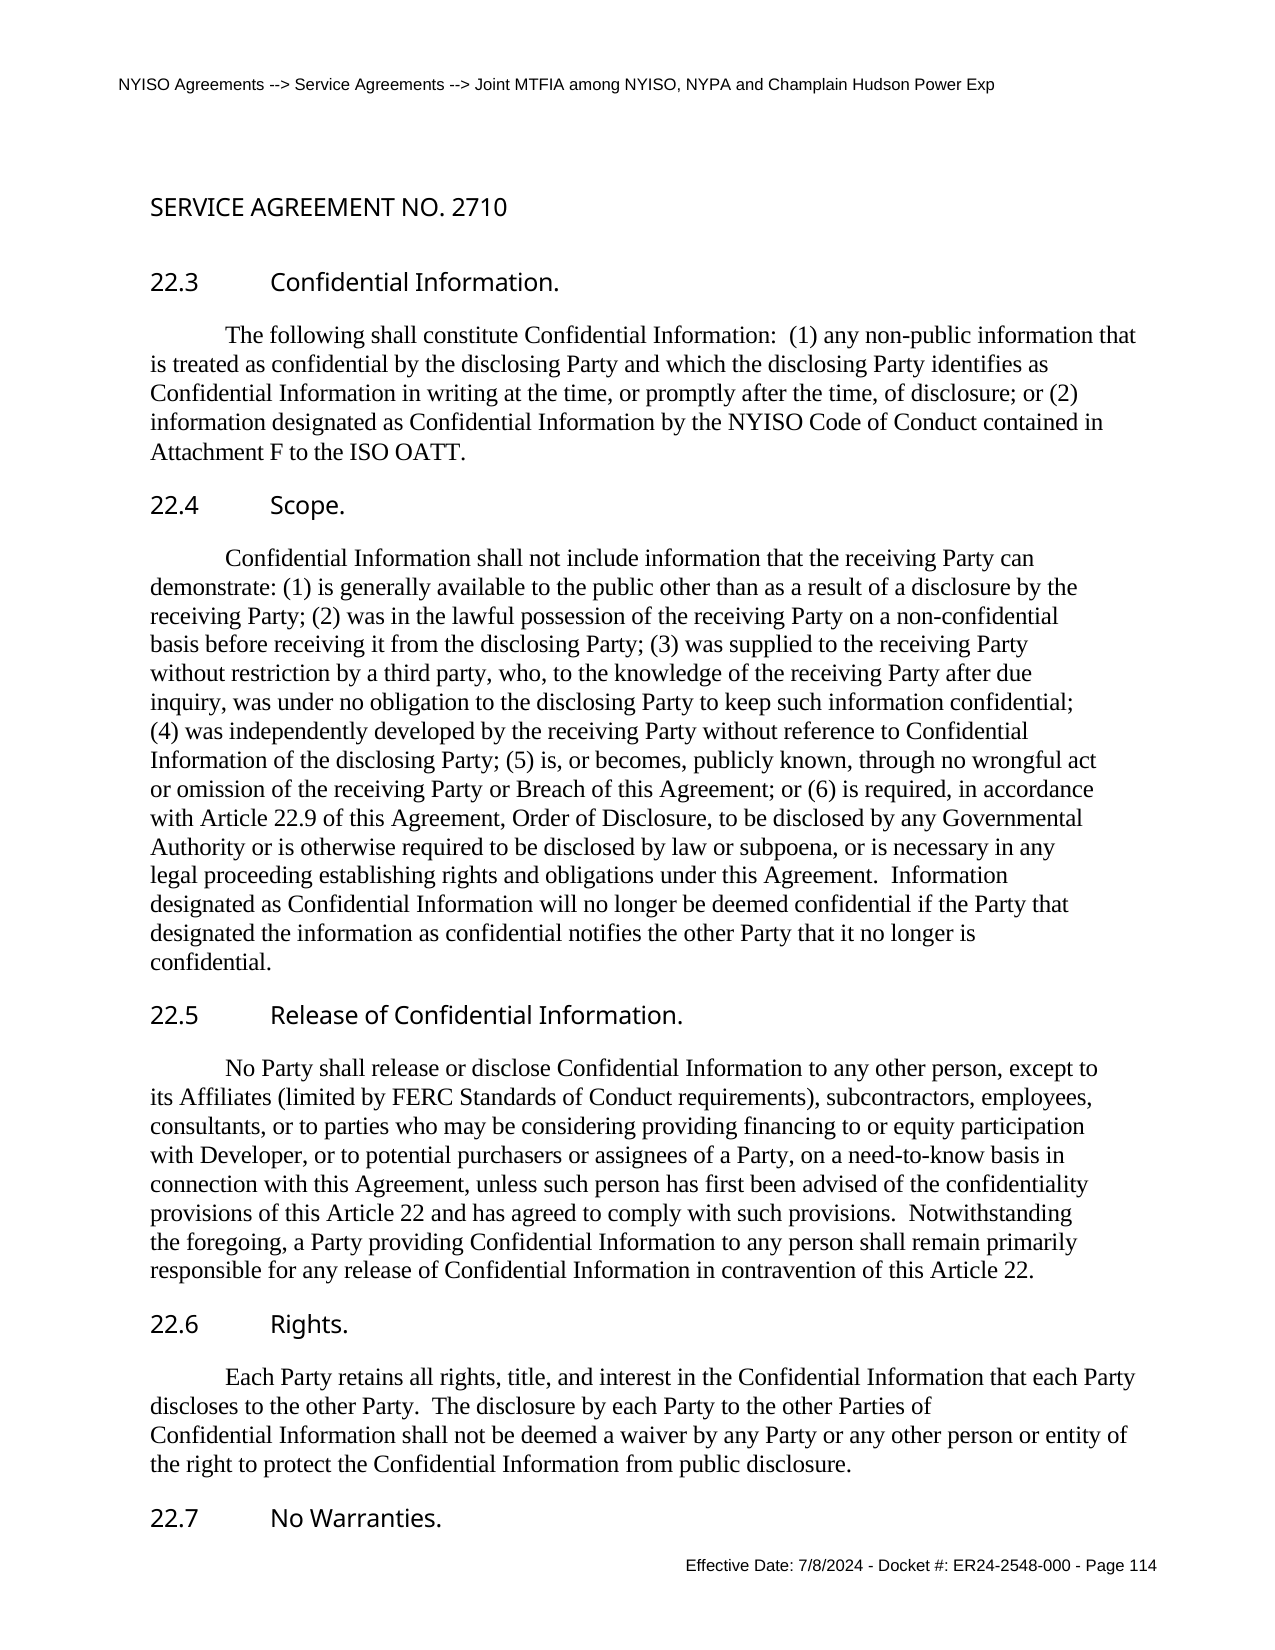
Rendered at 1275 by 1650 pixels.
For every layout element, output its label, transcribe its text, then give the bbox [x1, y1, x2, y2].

text 22.7 No Warranties. [150, 1504, 1275, 1533]
text (4) was independently developed by the receiving Party without reference to Confidential [150, 716, 1275, 745]
text demonstrate: (1) is generally available to the public other than as a result of a disclosure by the receiving Party; (2) was in the lawful possession of the receiving Party on a non-confidential basis before receiving it from the disclosing Party; (3) was supplied to the receiving Party without restriction by a third party, who, to the knowledge of the receiving Party after due inquiry, was under no obligation to the disclosing Party to keep such information confidential; [150, 573, 1118, 716]
text 22.4 Scope. [150, 491, 1275, 520]
text Confidential Information shall not include information that the receiving Party can [225, 543, 1275, 572]
text 22.5 Release of Confidential Information. [150, 1001, 1275, 1030]
text No Party shall release or disclose Confidential Information to any other person, except to its Affiliates (limited by FERC Standards of Conduct requirements), subcontractors, employees, consultants, or to parties who may be considering providing financing to or equity participation with Developer, or to potential purchasers or assignees of a Party, on a need-to-know basis in connection with this Agreement, unless such person has first been advised of the confidentiality provisions of this Article 22 and has agreed to comply with such provisions. Notwithstanding the foregoing, a Party providing Confidential Information to any person shall remain primarily responsible for any release of Confidential Information in contravention of this Article 22. [150, 1054, 1136, 1285]
text 22.3 Confidential Information. [150, 268, 1275, 297]
text The following shall constitute Confidential Information: (1) any non-public information that is treated as confidential by the disclosing Party and which the disclosing Party identifies as Confidential Information in writing at the time, or promptly after the time, of disclosure; or (2) information designated as Confidential Information by the NYISO Code of Conduct contained in Attachment F to the ISO OATT. [150, 320, 1142, 466]
text 22.6 Rights. [150, 1310, 1275, 1339]
text Each Party retains all rights, title, and interest in the Confidential Information that each Party discloses to the other Party. The disclosure by each Party to the other Parties of Confidential Information shall not be deemed a waiver by any Party or any other person or entity of the right to protect the Confidential Information from public disclosure. [150, 1362, 1141, 1478]
text Information of the disclosing Party; (5) is, or becomes, publicly known, through no wrongful act or omission of the receiving Party or Breach of this Agreement; or (6) is required, in accordance with Article 22.9 of this Agreement, Order of Disclosure, to be disclosed by any Governmental Authority or is otherwise required to be disclosed by law or subpoena, or is necessary in any legal proceeding establishing rights and obligations under this Agreement. Information designated as Confidential Information will no longer be deemed confidential if the Party that designated the information as confidential notifies the other Party that it no longer is confidential. [150, 746, 1136, 976]
text SERVICE AGREEMENT NO. 2710 [150, 193, 1275, 222]
